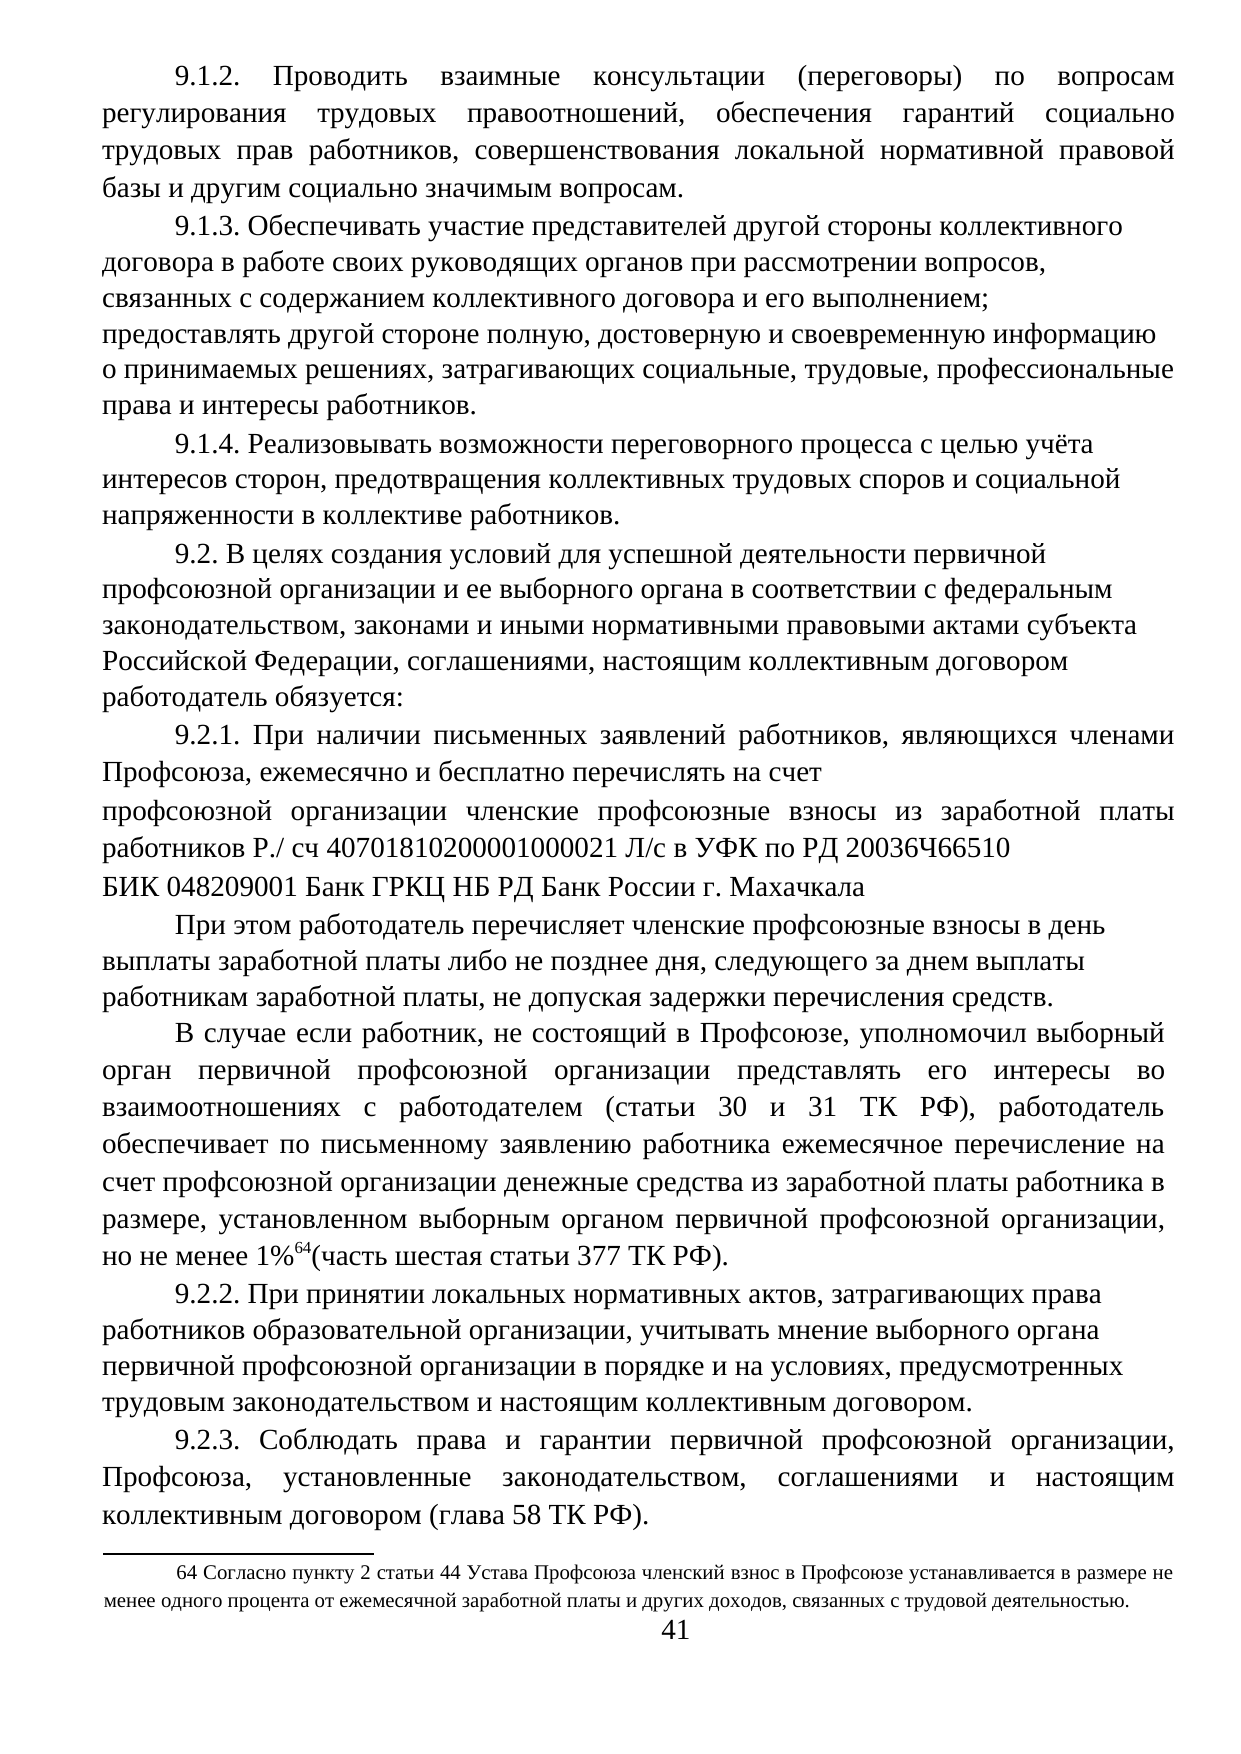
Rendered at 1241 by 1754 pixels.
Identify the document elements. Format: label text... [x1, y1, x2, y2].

text 9.2.3. Соблюдать права и гарантии первичной профсоюзной организации, Профсоюза, установленные законодательством, соглашениями и настоящим коллективным договором (глава 58 ТК РФ). [102, 1422, 1176, 1530]
text БИК 048209001 Банк ГРКЦ НБ РД Банк России г. Махачкала [102, 869, 1176, 902]
text 9.1.4. Реализовывать возможности переговорного процесса с целью учёта интересов сторон, предотвращения коллективных трудовых споров и социальной напряженности в коллективе работников. [102, 426, 1174, 531]
text 9.2. В целях создания условий для успешной деятельности первичной профсоюзной организации и ее выборного органа в соответствии с федеральным законодательством, законами и иными нормативными правовыми актами субъекта Российской Федерации, соглашениями, настоящим коллективным договором работодатель обязуется: [102, 536, 1174, 713]
text 9.1.3. Обеспечивать участие представителей другой стороны коллективного договора в работе своих руководящих органов при рассмотрении вопросов, связанных с содержанием коллективного договора и его выполнением; предоставлять другой стороне полную, достоверную и своевременную информацию о принимаемых решениях, затрагивающих социальные, трудовые, профессиональные права и интересы работников. [102, 208, 1174, 421]
text В случае если работник, не состоящий в Профсоюзе, уполномочил выборный орган первичной профсоюзной организации представлять его интересы во взаимоотношениях с работодателем (статьи 30 и 31 ТК РФ), работодатель обеспечивает по письменному заявлению работника ежемесячное перечисление на счет профсоюзной организации денежные средства из заработной платы работника в размере, установленном выборным органом первичной профсоюзной организации, но не менее 1%(часть шестая статьи 377 ТК РФ). [102, 1015, 1166, 1272]
text При этом работодатель перечисляет членские профсоюзные взносы в день выплаты заработной платы либо не позднее дня, следующего за днем выплаты работникам заработной платы, не допуская задержки перечисления средств. [102, 907, 1174, 1013]
text профсоюзной организации членские профсоюзные взносы из заработной платы работников Р./ сч 40701810200001000021 Л/с в УФК по РД 20036Ч66510 [102, 793, 1176, 864]
text 9.1.2. Проводить взаимные консультации (переговоры) по вопросам регулирования трудовых правоотношений, обеспечения гарантий социально трудовых прав работников, совершенствования локальной нормативной правовой базы и другим социально значимым вопросам. [102, 58, 1176, 203]
text 9.2.2. При принятии локальных нормативных актов, затрагивающих права работников образовательной организации, учитывать мнение выборного органа первичной профсоюзной организации в порядке и на условиях, предусмотренных трудовым законодательством и настоящим коллективным договором. [102, 1277, 1174, 1418]
text 9.2.1. При наличии письменных заявлений работников, являющихся членами Профсоюза, ежемесячно и бесплатно перечислять на счет [102, 717, 1176, 788]
